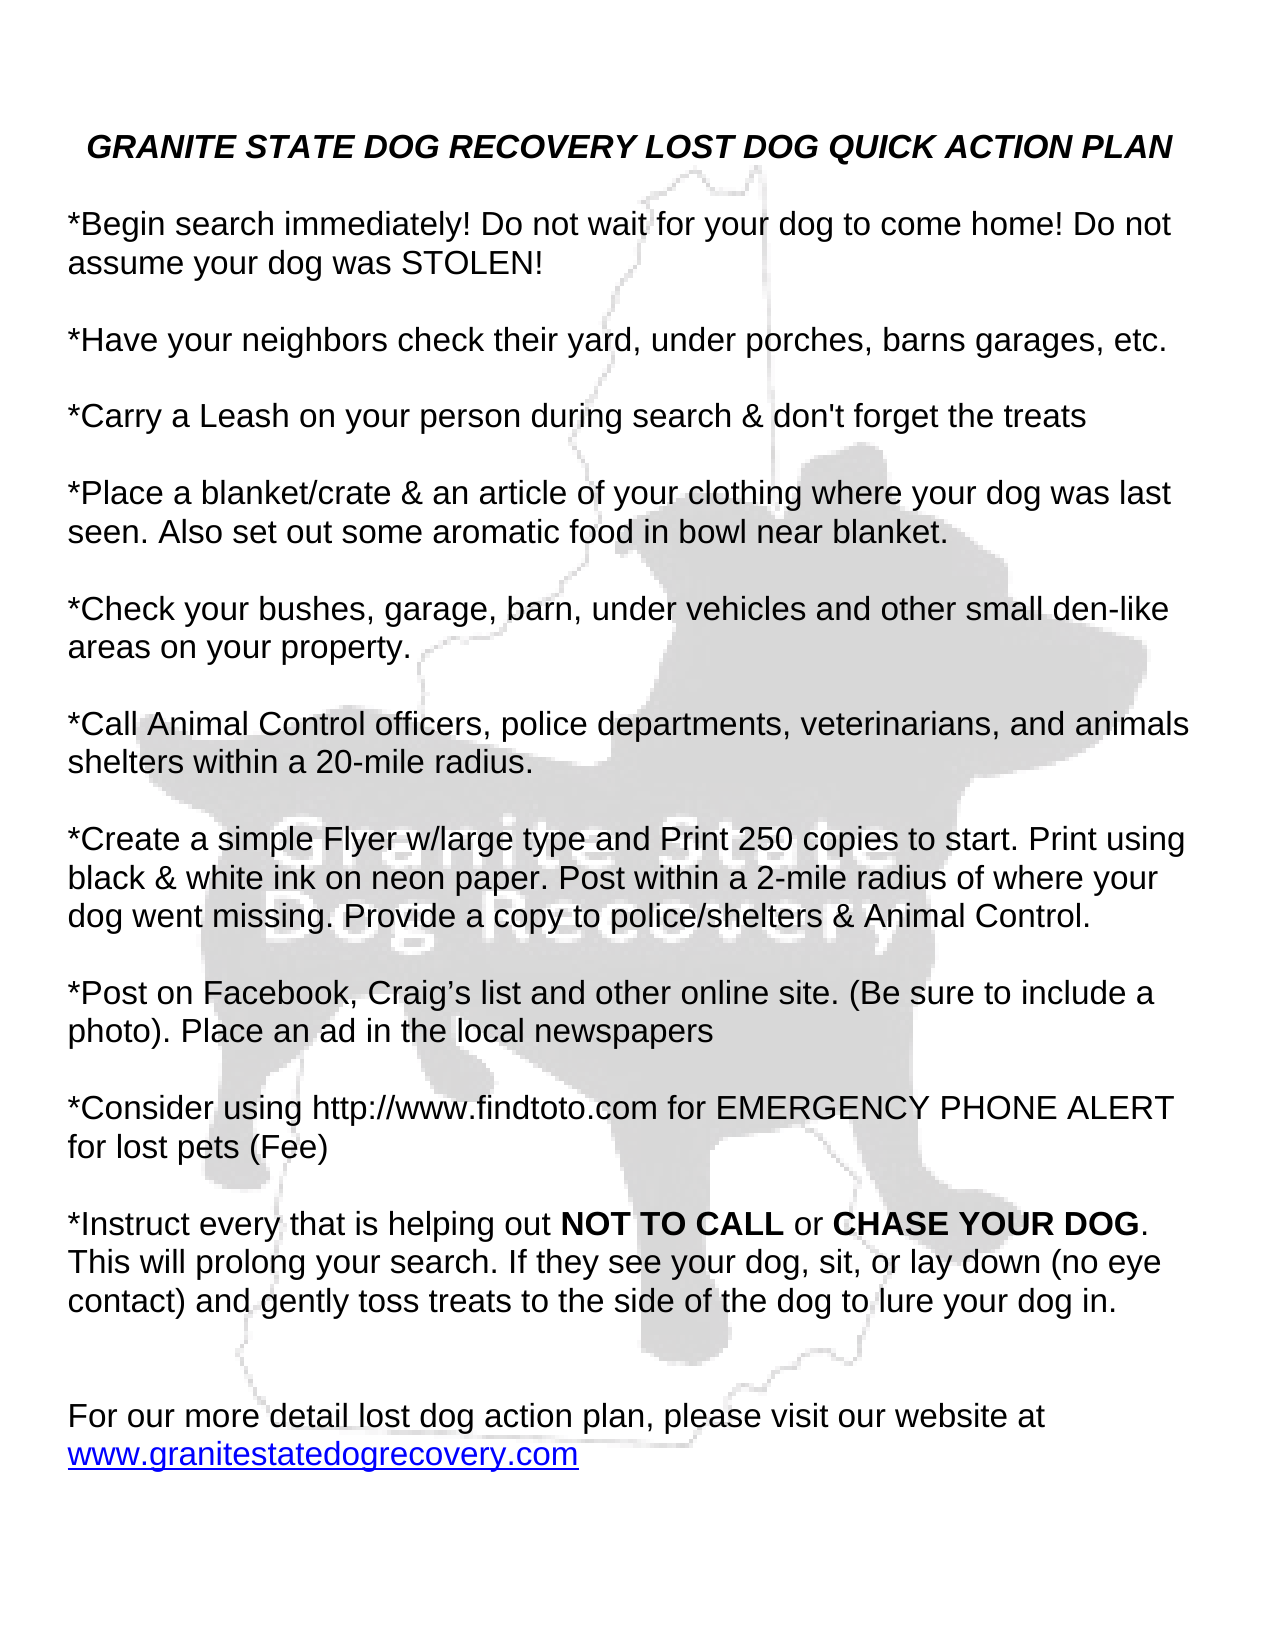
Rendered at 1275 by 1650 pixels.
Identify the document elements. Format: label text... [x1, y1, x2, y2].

text *Instruct every that is helping out NOT TO CALL or CHASE YOUR DOG. This will prolong your search. If they see your dog, sit, or lay down (no eye contact) and gently toss treats to the side of the dog to lure your dog in. [67, 1204, 1207, 1319]
text *Have your neighbors check their yard, under porches, barns garages, etc. [67, 320, 1207, 358]
text GRANITE STATE DOG RECOVERY LOST DOG QUICK ACTION PLAN [67, 127, 1207, 166]
text *Check your bushes, garage, barn, under vehicles and other small den-like areas on your property. [67, 589, 1207, 666]
text *Create a simple Flyer w/large type and Print 250 copies to start. Print using black & white ink on neon paper. Post within a 2-mile radius of where your dog went missing. Provide a copy to police/shelters & Animal Control. [67, 819, 1207, 935]
text *Begin search immediately! Do not wait for your dog to come home! Do not assume your dog was STOLEN! [67, 204, 1207, 281]
text *Place a blanket/crate & an article of your clothing where your dog was last seen. Also set out some aromatic food in bowl near blanket. [67, 473, 1207, 550]
text *Consider using http://www.findtoto.com for EMERGENCY PHONE ALERT for lost pets (Fee) [67, 1088, 1207, 1165]
text For our more detail lost dog action plan, please visit our website at www.granitestatedogrecovery.com [67, 1396, 1207, 1473]
text *Call Animal Control officers, police departments, veterinarians, and animals shelters within a 20-mile radius. [67, 704, 1207, 781]
text *Post on Facebook, Craig’s list and other online site. (Be sure to include a photo). Place an ad in the local newspapers [67, 973, 1207, 1050]
text *Carry a Leash on your person during search & don't forget the treats [67, 397, 1207, 435]
